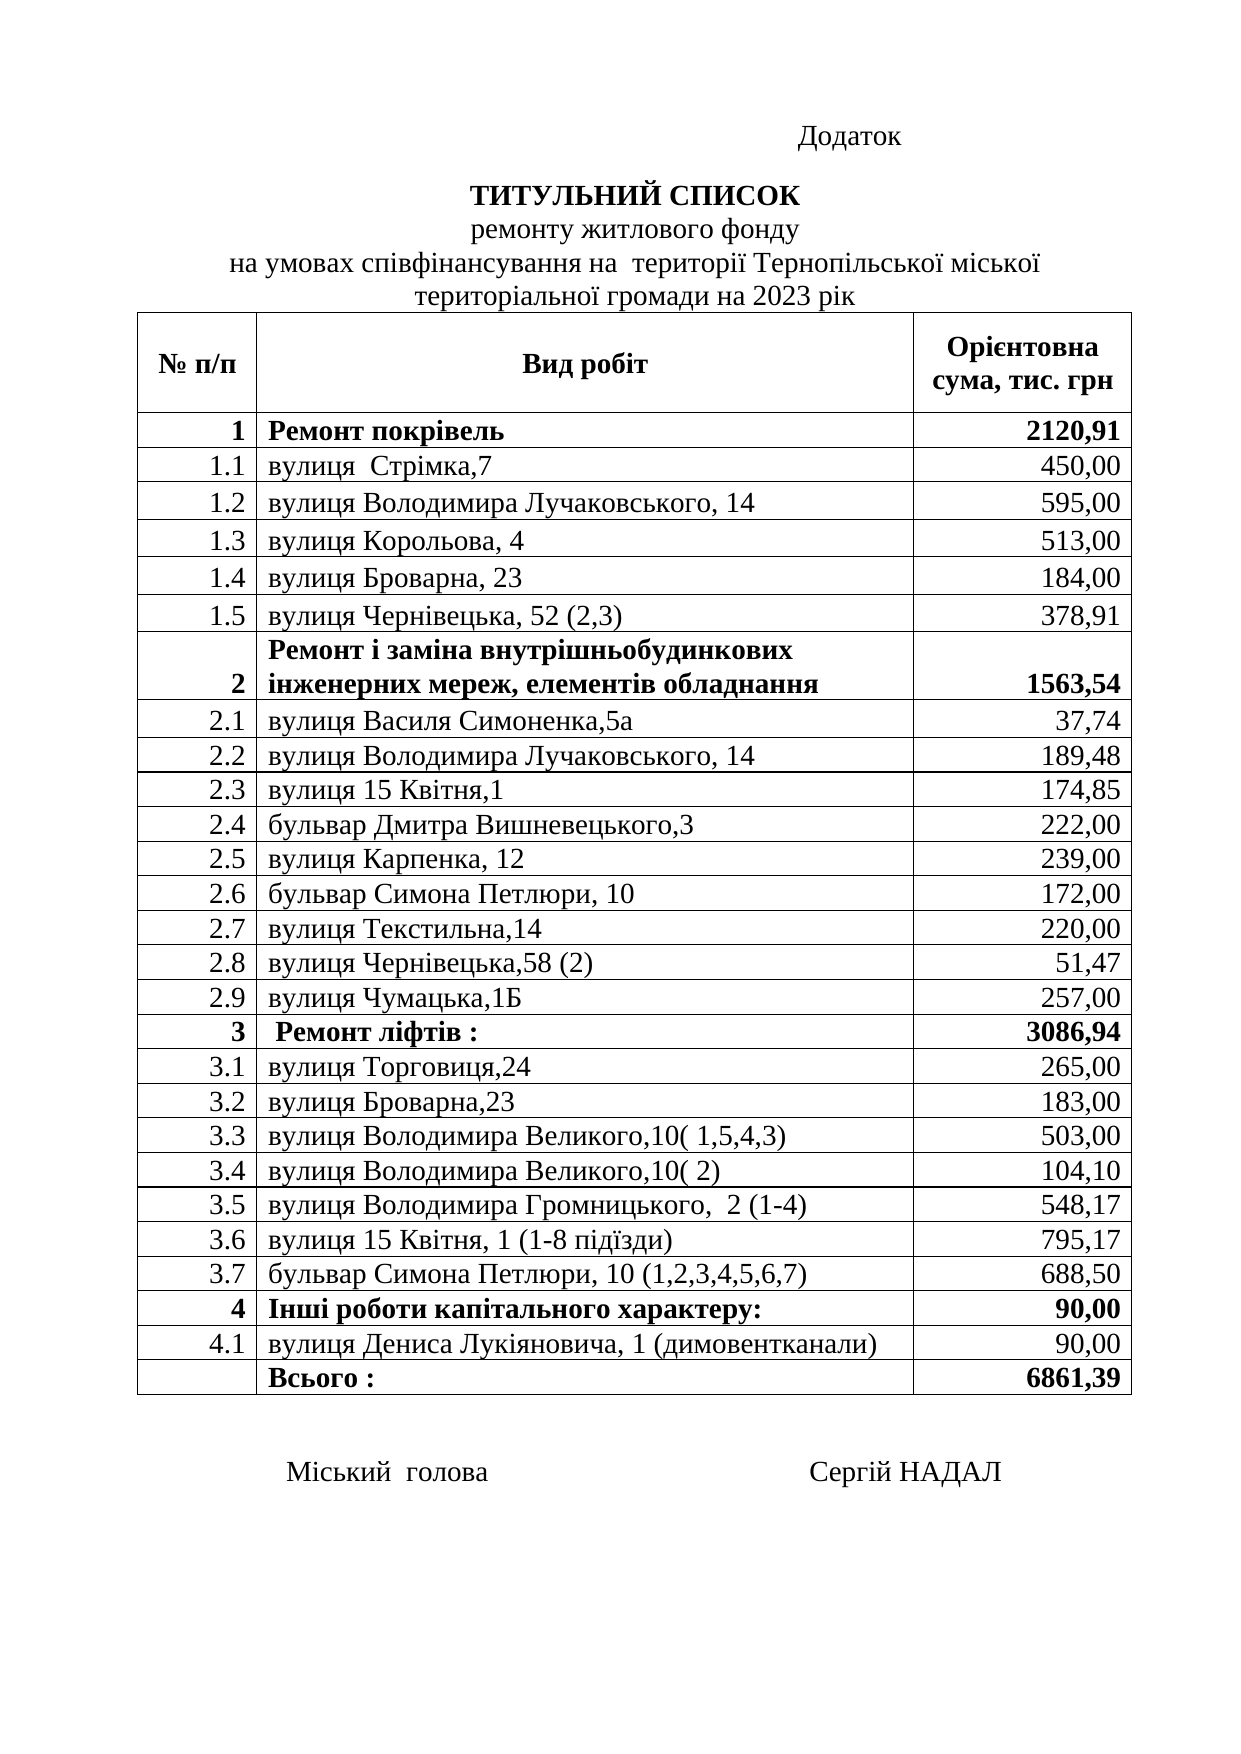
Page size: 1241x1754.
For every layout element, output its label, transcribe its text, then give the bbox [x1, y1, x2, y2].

table_cell бульвар Симона Петлюри, 10 [257, 876, 913, 910]
table_cell 2.1 [138, 700, 256, 737]
table_cell 184,00 [914, 557, 1131, 594]
text ремонту житлового фонду [118, 211, 1152, 245]
table_header Орієнтовна сума, тис. грн [914, 313, 1131, 412]
table_cell вулиця 15 Квітня,1 [257, 773, 913, 806]
table_cell 2.4 [138, 807, 256, 841]
table_cell 2.3 [138, 773, 256, 806]
table_cell вулиця Чернівецька, 52 (2,3) [257, 595, 913, 631]
table_cell 595,00 [914, 482, 1131, 519]
table_cell вулиця Володимира Великого,10( 2) [257, 1153, 913, 1186]
text Міський голова Сергій НАДАЛ [118, 1454, 1152, 1488]
table_cell 3 [138, 1015, 256, 1048]
table_cell 1.2 [138, 482, 256, 519]
table_cell 37,74 [914, 700, 1131, 737]
table_header № п/п [138, 313, 256, 412]
table_cell вулиця Броварна,23 [257, 1084, 913, 1117]
table_cell 4.1 [138, 1326, 256, 1359]
table_cell бульвар Дмитра Вишневецького,3 [257, 807, 913, 841]
table_cell 3.4 [138, 1153, 256, 1186]
table_cell вулиця Дениса Лукіяновича, 1 (димовентканали) [257, 1326, 913, 1359]
table_cell вулиця Володимира Лучаковського, 14 [257, 482, 913, 519]
table_cell Ремонт і заміна внутрішньобудинкових інженерних мереж, елементів обладнання [257, 632, 913, 699]
table_cell 2.9 [138, 980, 256, 1013]
table_cell 1.3 [138, 520, 256, 556]
table_cell 2120,91 [914, 413, 1131, 447]
table_cell вулиця Чернівецька,58 (2) [257, 945, 913, 979]
table_cell Ремонт ліфтів : [257, 1015, 913, 1048]
text ТИТУЛЬНИЙ СПИСОК [118, 178, 1152, 211]
table_cell 1 [138, 413, 256, 447]
table_cell 90,00 [914, 1291, 1131, 1325]
table_cell вулиця Володимира Великого,10( 1,5,4,3) [257, 1118, 913, 1152]
table_cell 548,17 [914, 1188, 1131, 1221]
table_cell 265,00 [914, 1049, 1131, 1083]
table_cell вулиця Текстильна,14 [257, 911, 913, 944]
table_cell 1.4 [138, 557, 256, 594]
table_cell Інші роботи капітального характеру: [257, 1291, 913, 1325]
table_header Вид робіт [257, 313, 913, 412]
table_cell 3.5 [138, 1188, 256, 1221]
table_cell вулиця Торговиця,24 [257, 1049, 913, 1083]
table_cell 104,10 [914, 1153, 1131, 1186]
table_cell вулиця 15 Квітня, 1 (1-8 підїзди) [257, 1222, 913, 1256]
table_cell 3.3 [138, 1118, 256, 1152]
table_cell вулиця Карпенка, 12 [257, 842, 913, 875]
table_cell 3.2 [138, 1084, 256, 1117]
table_cell 2.2 [138, 738, 256, 771]
table_cell бульвар Симона Петлюри, 10 (1,2,3,4,5,6,7) [257, 1257, 913, 1290]
table_cell Ремонт покрівель [257, 413, 913, 447]
table_cell 4 [138, 1291, 256, 1325]
text на умовах співфінансування на території Тернопільської міської [118, 245, 1152, 278]
table_cell 3.7 [138, 1257, 256, 1290]
table_cell 3086,94 [914, 1015, 1131, 1048]
table_cell 795,17 [914, 1222, 1131, 1256]
table_cell [138, 1360, 256, 1394]
table_cell 183,00 [914, 1084, 1131, 1117]
table_cell 2.5 [138, 842, 256, 875]
table_cell 3.6 [138, 1222, 256, 1256]
table_cell 688,50 [914, 1257, 1131, 1290]
table_cell 51,47 [914, 945, 1131, 979]
table_cell 257,00 [914, 980, 1131, 1013]
table_cell 174,85 [914, 773, 1131, 806]
table_cell 2.7 [138, 911, 256, 944]
table_cell 172,00 [914, 876, 1131, 910]
table_cell вулиця Броварна, 23 [257, 557, 913, 594]
table_cell вулиця Стрімка,7 [257, 448, 913, 481]
table_cell 450,00 [914, 448, 1131, 481]
table_cell 239,00 [914, 842, 1131, 875]
table_cell 2.6 [138, 876, 256, 910]
table_cell 503,00 [914, 1118, 1131, 1152]
table_cell 3.1 [138, 1049, 256, 1083]
table_cell Всього : [257, 1360, 913, 1394]
table_cell 1563,54 [914, 632, 1131, 699]
table_cell 222,00 [914, 807, 1131, 841]
text територіальної громади на 2023 рік [118, 278, 1152, 312]
table_cell 220,00 [914, 911, 1131, 944]
table_cell вулиця Чумацька,1Б [257, 980, 913, 1013]
table_cell 1.5 [138, 595, 256, 631]
table_cell 1.1 [138, 448, 256, 481]
text Додаток [118, 118, 1152, 152]
table_cell 189,48 [914, 738, 1131, 771]
table_cell 6861,39 [914, 1360, 1131, 1394]
table_cell 2 [138, 632, 256, 699]
table_cell 90,00 [914, 1326, 1131, 1359]
table_cell 378,91 [914, 595, 1131, 631]
table_cell вулиця Володимира Лучаковського, 14 [257, 738, 913, 771]
table_cell вулиця Корольова, 4 [257, 520, 913, 556]
table_cell 2.8 [138, 945, 256, 979]
table_cell вулиця Василя Симоненка,5а [257, 700, 913, 737]
table_cell 513,00 [914, 520, 1131, 556]
table_cell вулиця Володимира Громницького, 2 (1-4) [257, 1188, 913, 1221]
